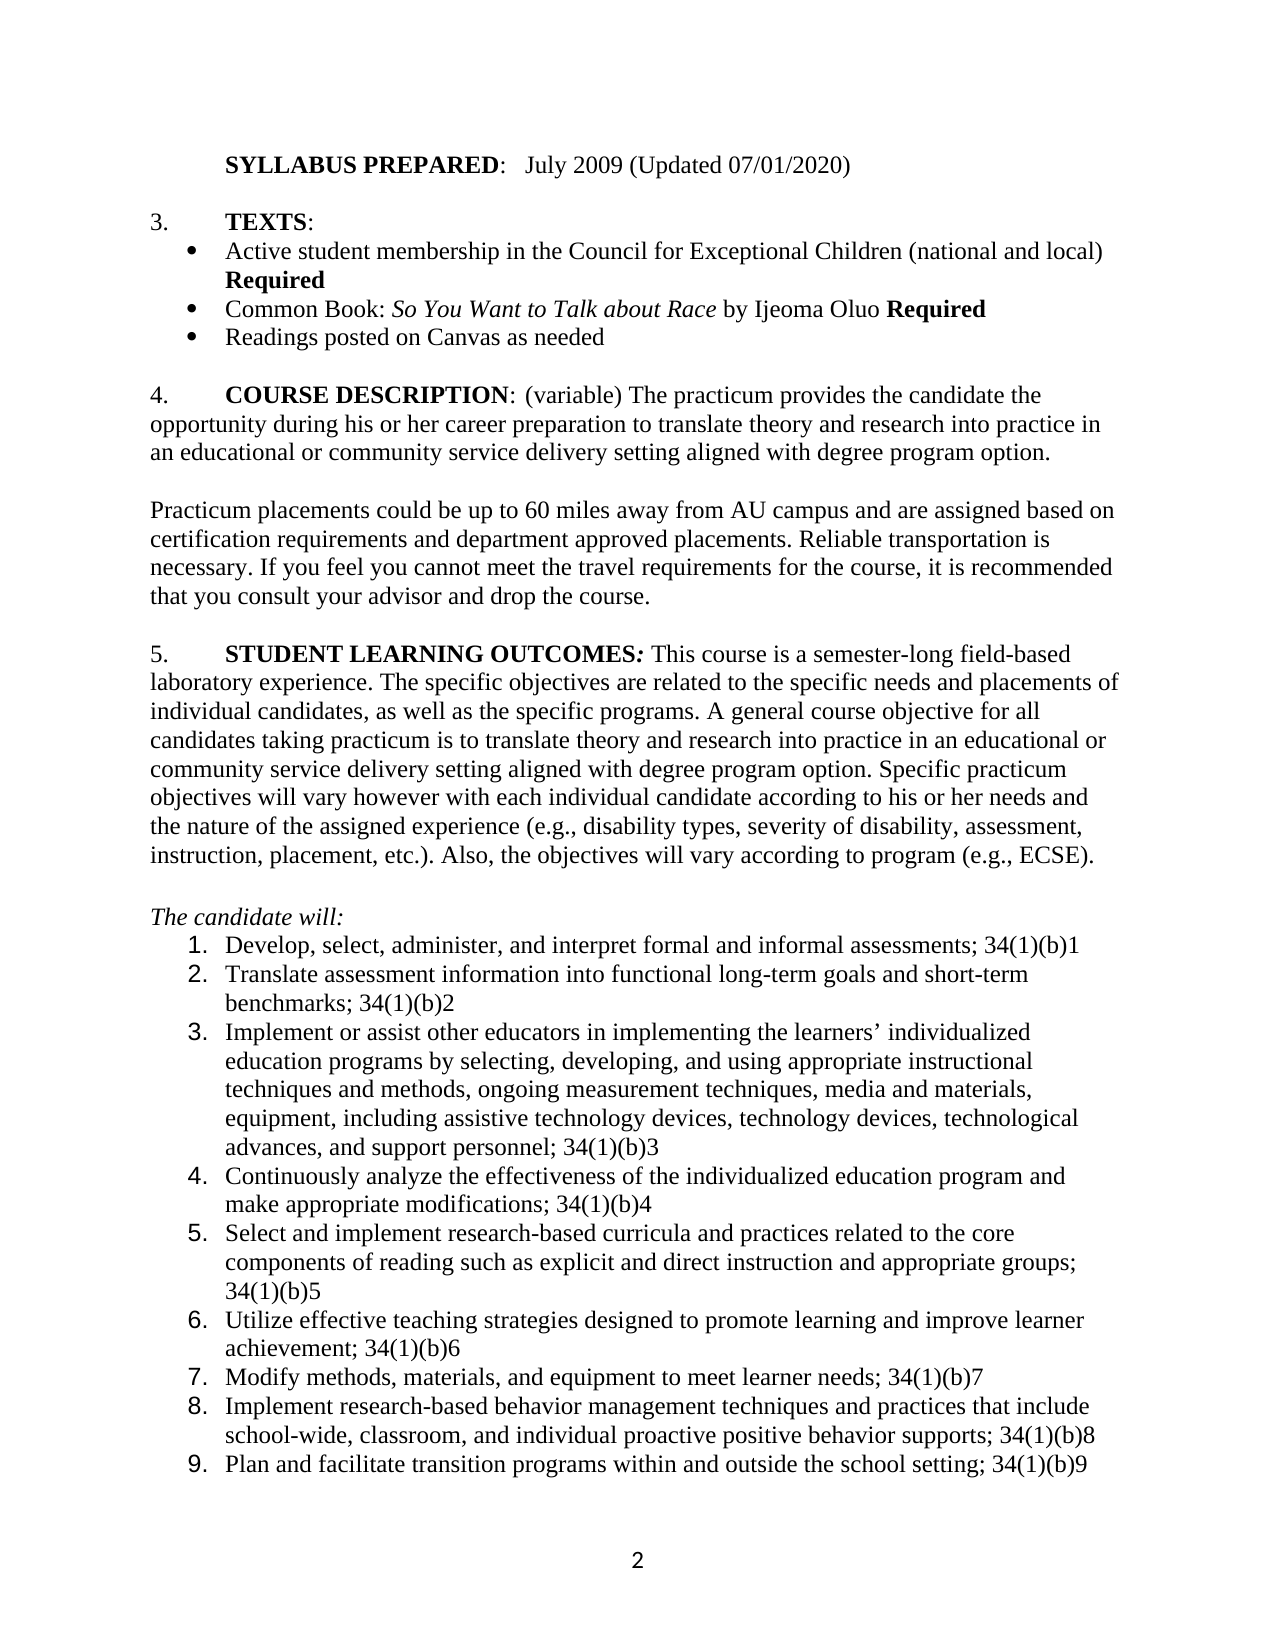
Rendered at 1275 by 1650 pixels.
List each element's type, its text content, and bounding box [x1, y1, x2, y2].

list Develop, select, administer, and interpret formal and informal assessments; 34(1)(b)1 [187, 930, 1125, 959]
list Translate assessment information into functional long-term goals and short-term benchmarks; 34(1)(b)2 [187, 959, 1125, 1017]
list Plan and facilitate transition programs within and outside the school setting; 34(1)(b)9 [187, 1449, 1125, 1478]
list Common Book: So You Want to Talk about Race by Ijeoma Oluo Required [187, 294, 1125, 322]
text 4. COURSE DESCRIPTION: (variable) The practicum provides the candidate the opportunity during his or her career preparation to translate theory and research into practice in an educational or community service delivery setting aligned with degree program option. [150, 380, 1125, 466]
list Readings posted on Canvas as needed [187, 322, 1125, 351]
list Implement or assist other educators in implementing the learners’ individualized education programs by selecting, developing, and using appropriate instructional techniques and methods, ongoing measurement techniques, media and materials, equipment, including assistive technology devices, technology devices, technological advances, and support personnel; 34(1)(b)3 [187, 1017, 1125, 1161]
list Select and implement research-based curricula and practices related to the core components of reading such as explicit and direct instruction and appropriate groups; 34(1)(b)5 [187, 1218, 1125, 1305]
text Practicum placements could be up to 60 miles away from AU campus and are assigned based on certification requirements and department approved placements. Reliable transportation is necessary. If you feel you cannot meet the travel requirements for the course, it is recommended that you consult your advisor and drop the course. [150, 495, 1125, 610]
list Active student membership in the Council for Exceptional Children (national and local) Required [187, 236, 1125, 294]
text SYLLABUS PREPARED: July 2009 (Updated 07/01/2020) [150, 150, 1125, 179]
list Modify methods, materials, and equipment to meet learner needs; 34(1)(b)7 [187, 1362, 1125, 1391]
list Utilize effective teaching strategies designed to promote learning and improve learner achievement; 34(1)(b)6 [187, 1305, 1125, 1362]
list Implement research-based behavior management techniques and practices that include school-wide, classroom, and individual proactive positive behavior supports; 34(1)(b)8 [187, 1391, 1125, 1449]
text 5. STUDENT LEARNING OUTCOMES: This course is a semester-long field-based laboratory experience. The specific objectives are related to the specific needs and placements of individual candidates, as well as the specific programs. A general course objective for all candidates taking practicum is to translate theory and research into practice in an educational or community service delivery setting aligned with degree program option. Specific practicum objectives will vary however with each individual candidate according to his or her needs and the nature of the assigned experience (e.g., disability types, severity of disability, assessment, instruction, placement, etc.). Also, the objectives will vary according to program (e.g., ECSE). [150, 639, 1125, 869]
text 3. TEXTS: [150, 207, 1125, 236]
subtitle The candidate will: [150, 902, 1125, 930]
list Continuously analyze the effectiveness of the individualized education program and make appropriate modifications; 34(1)(b)4 [187, 1161, 1125, 1218]
